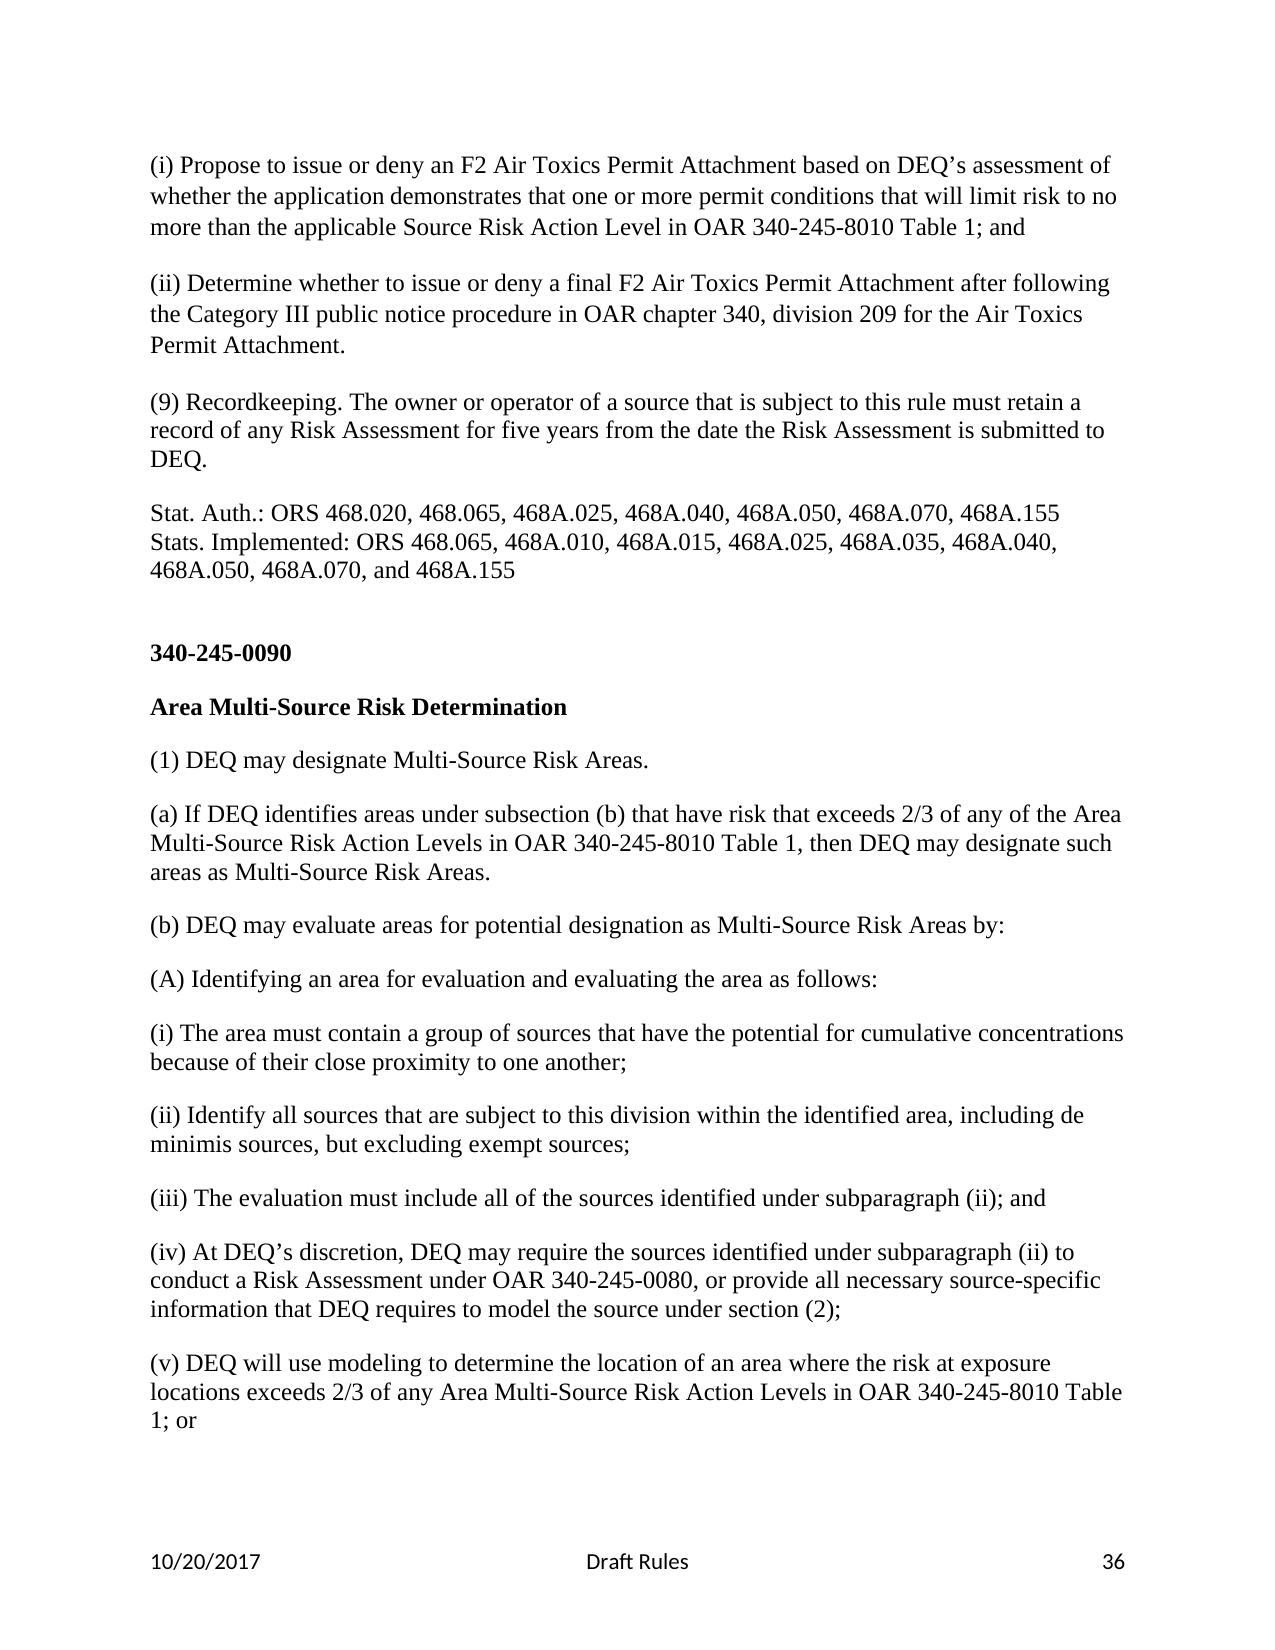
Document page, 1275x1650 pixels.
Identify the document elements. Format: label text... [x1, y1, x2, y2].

text (b) DEQ may evaluate areas for potential designation as Multi-Source Risk Areas by: [150, 910, 1125, 939]
text (9) Recordkeeping. The owner or operator of a source that is subject to this rule must retain a record of any Risk Assessment for five years from the date the Risk Assessment is submitted to DEQ. [150, 387, 1125, 473]
text (iii) The evaluation must include all of the sources identified under subparagraph (ii); and [150, 1183, 1125, 1212]
text (1) DEQ may designate Multi-Source Risk Areas. [150, 745, 1125, 774]
text (ii) Identify all sources that are subject to this division within the identified area, including de minimis sources, but excluding exempt sources; [150, 1100, 1125, 1158]
text Stat. Auth.: ORS 468.020, 468.065, 468A.025, 468A.040, 468A.050, 468A.070, 468A.155 [150, 498, 1125, 527]
text (i) Propose to issue or deny an F2 Air Toxics Permit Attachment based on DEQ’s assessment of whether the application demonstrates that one or more permit conditions that will limit risk to no more than the applicable Source Risk Action Level in OAR 340-245-8010 Table 1; and [150, 150, 1125, 241]
text (ii) Determine whether to issue or deny a final F2 Air Toxics Permit Attachment after following the Category III public notice procedure in OAR chapter 340, division 209 for the Air Toxics Permit Attachment. [150, 268, 1125, 359]
text (iv) At DEQ’s discretion, DEQ may require the sources identified under subparagraph (ii) to conduct a Risk Assessment under OAR 340-245-0080, or provide all necessary source-specific information that DEQ requires to model the source under section (2); [150, 1237, 1125, 1323]
text Stats. Implemented: ORS 468.065, 468A.010, 468A.015, 468A.025, 468A.035, 468A.040, 468A.050, 468A.070, and 468A.155 [150, 527, 1125, 584]
text (A) Identifying an area for evaluation and evaluating the area as follows: [150, 964, 1125, 993]
text (v) DEQ will use modeling to determine the location of an area where the risk at exposure locations exceeds 2/3 of any Area Multi-Source Risk Action Levels in OAR 340-245-8010 Table 1; or [150, 1348, 1125, 1434]
subtitle 340-245-0090 [150, 638, 1125, 667]
text (a) If DEQ identifies areas under subsection (b) that have risk that exceeds 2/3 of any of the Area Multi-Source Risk Action Levels in OAR 340-245-8010 Table 1, then DEQ may designate such areas as Multi-Source Risk Areas. [150, 799, 1125, 885]
text (i) The area must contain a group of sources that have the potential for cumulative concentrations because of their close proximity to one another; [150, 1018, 1125, 1075]
subtitle Area Multi-Source Risk Determination [150, 692, 1125, 720]
